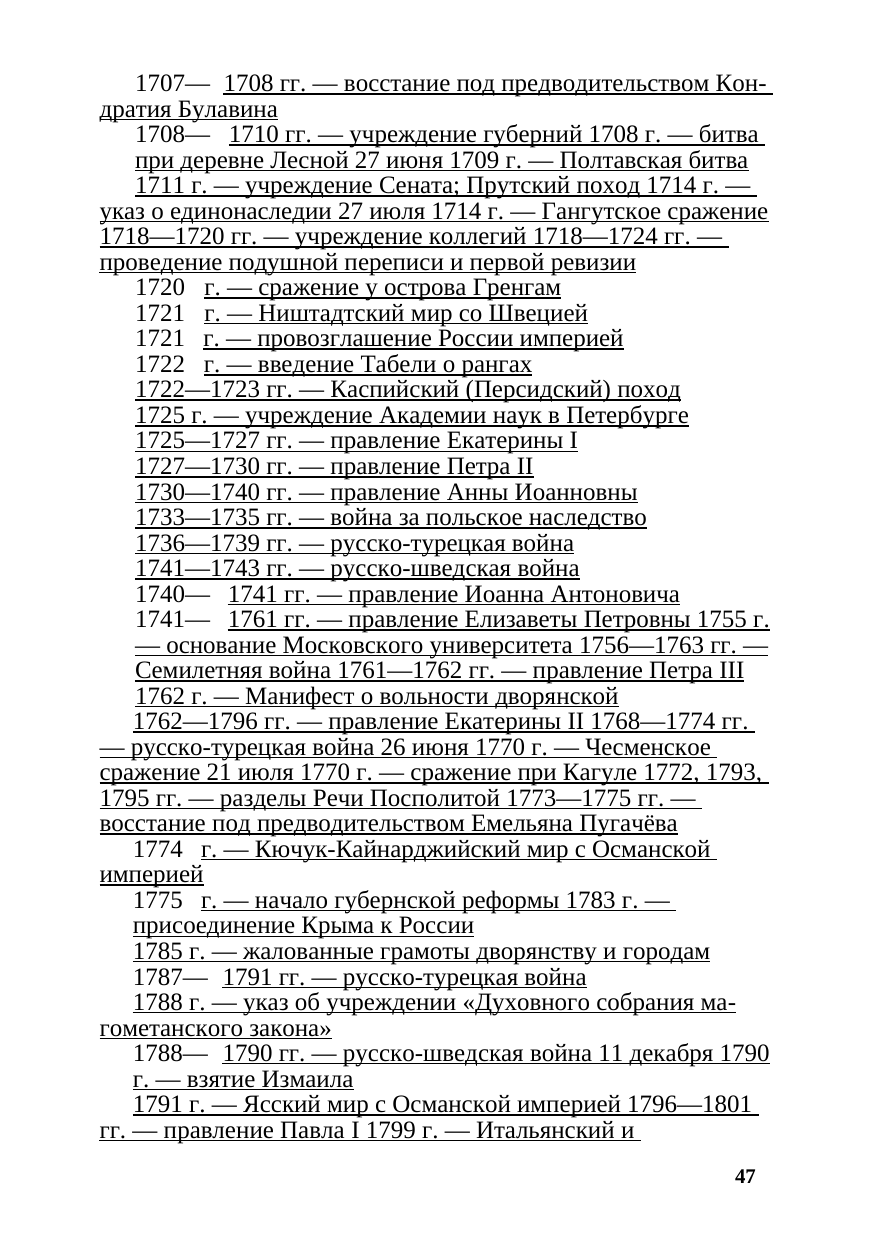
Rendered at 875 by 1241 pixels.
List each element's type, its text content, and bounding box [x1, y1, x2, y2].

text 1730—1740 гг. — правление Анны Иоанновны [135, 479, 774, 505]
list г. — Ништадтский мир со Швецией [135, 301, 774, 326]
text 1788 г. — указ об учреждении «Духовного собрания магометанского закона» [99, 990, 774, 1041]
text 1762 г. — Манифест о вольности дворянской [135, 684, 774, 709]
list 1761 гг. — правление Елизаветы Петровны 1755 г. — основание Московского университета 1756—1763 гг. — Семилетняя война 1761—1762 гг. — правление Петра III [135, 607, 774, 684]
list г. — начало губернской реформы 1783 г. — присоединение Крыма к России [133, 888, 774, 939]
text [99, 1092, 774, 1143]
text 1762—1796 гг. — правление Екатерины II 1768—1774 гг. — русско-турецкая война 26 июня 1770 г. — Чесменское сражение 21 июля 1770 г. — сражение при Кагуле 1772, 1793, 1795 гг. — разделы Речи Посполитой 1773—1775 гг. — восстание под предводительством Емельяна Пугачёва [99, 709, 774, 837]
list г. — сражение у острова Гренгам [135, 275, 774, 301]
text 1725 г. — учреждение Академии наук в Петербурге [135, 403, 774, 428]
list 1791 гг. — русско-турецкая война [133, 964, 774, 990]
text 1711 г. — учреждение Сената; Прутский поход 1714 г. — указ о единонаследии 27 июля 1714 г. — Гангутское сражение 1718—1720 гг. — учреждение коллегий 1718—1724 гг. — проведение подушной переписи и первой ревизии [99, 173, 774, 275]
list 1710 гг. — учреждение губерний 1708 г. — битва при деревне Лесной 27 июня 1709 г. — Полтавская битва [135, 122, 774, 173]
text 1733—1735 гг. — война за польское наследство [135, 505, 774, 531]
list 1790 гг. — русско-шведская война 11 декабря 1790 г. — взятие Измаила [133, 1041, 774, 1092]
text 1741—1743 гг. — русско-шведская война [135, 556, 774, 582]
list 1708 гг. — восстание под предводительством Кон- дратия Булавина [99, 71, 774, 122]
text 1725—1727 гг. — правление Екатерины I [135, 428, 774, 454]
text 1722—1723 гг. — Каспийский (Персидский) поход [135, 377, 774, 403]
list 1741 гг. — правление Иоанна Антоновича [135, 582, 774, 607]
text 1727—1730 гг. — правление Петра II [135, 454, 774, 479]
list г. — провозглашение России империей [135, 326, 774, 352]
list г. — введение Табели о рангах [135, 352, 774, 377]
text 1736—1739 гг. — русско-турецкая война [135, 531, 774, 556]
text 1785 г. — жалованные грамоты дворянству и городам [99, 939, 774, 964]
list г. — Кючук-Кайнарджийский мир с Османской империей [99, 837, 774, 888]
